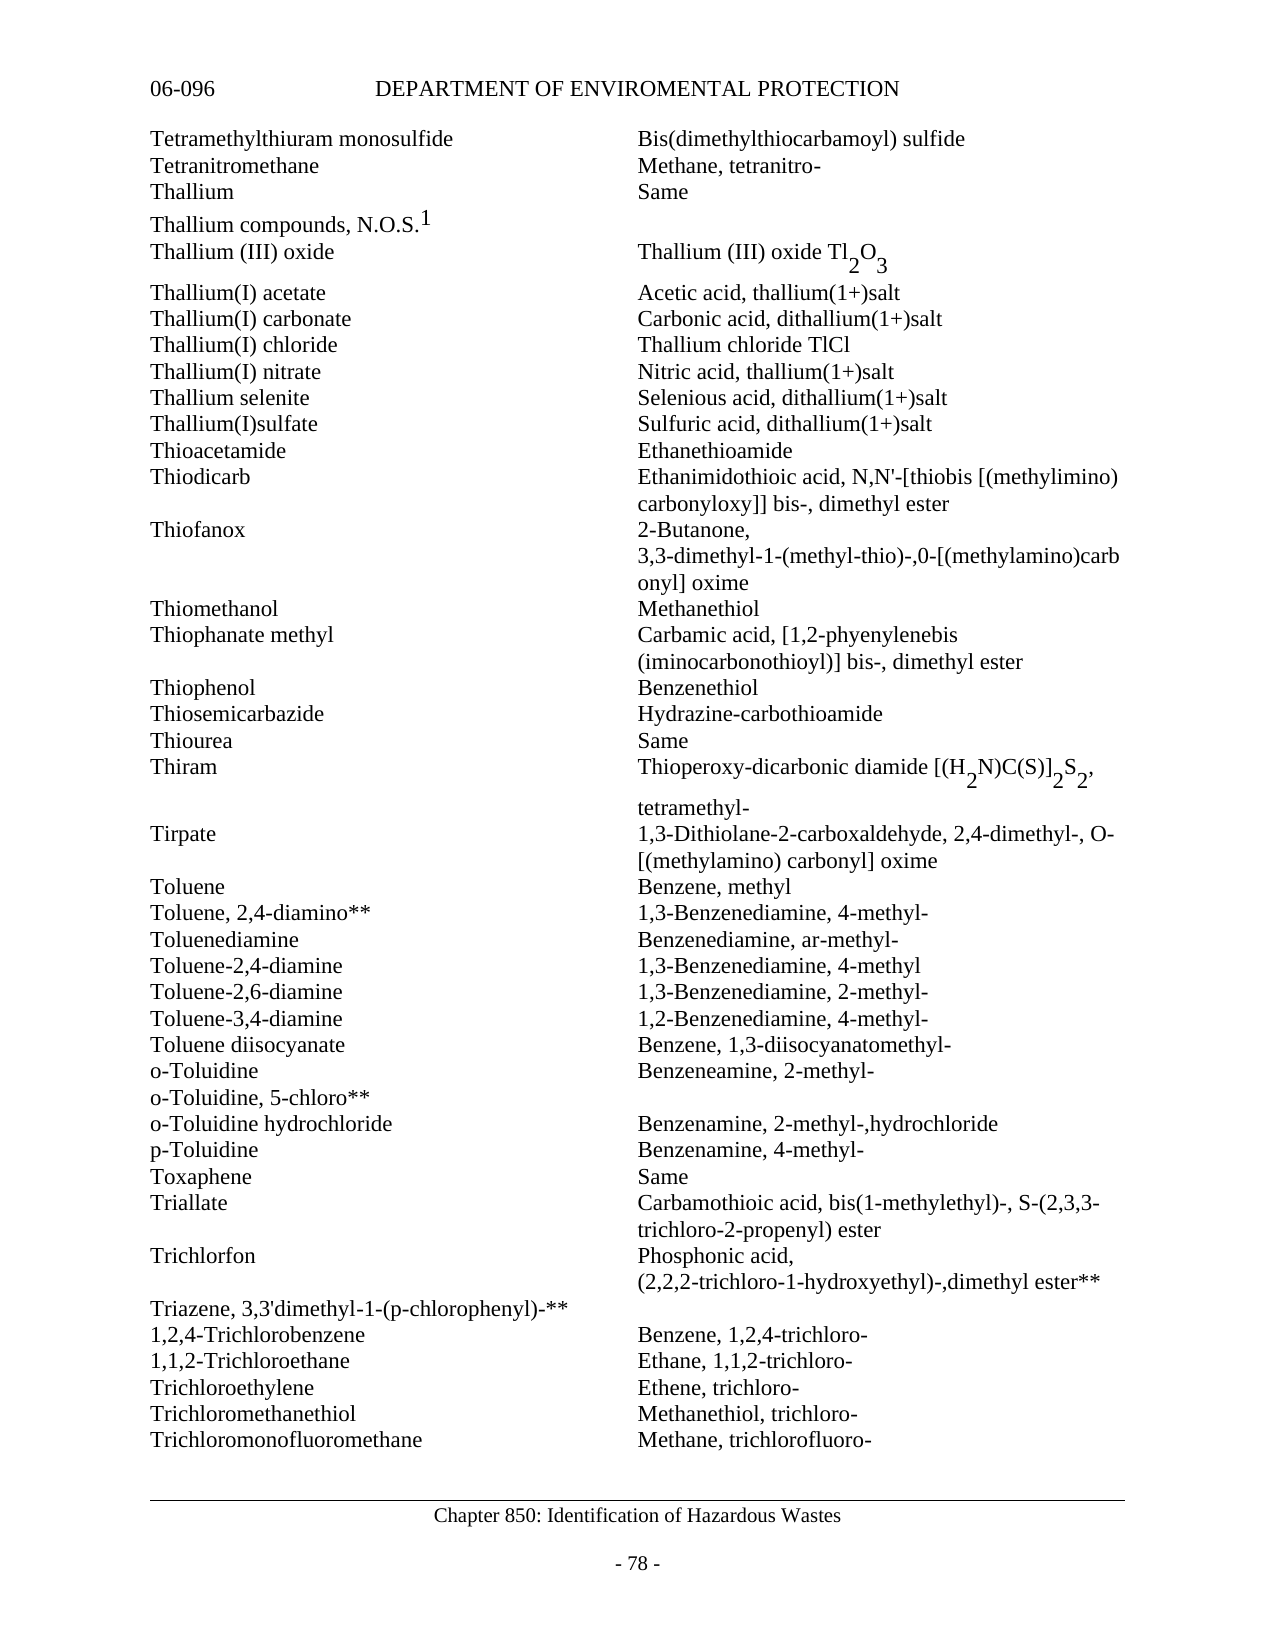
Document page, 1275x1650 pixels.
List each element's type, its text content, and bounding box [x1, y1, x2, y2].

text Toluene diisocyanate Benzene, 1,3-diisocyanatomethyl- [150, 1031, 1125, 1057]
text Thallium(I) nitrate Nitric acid, thallium(1+)salt [150, 358, 1125, 384]
text Thiodicarb Ethanimidothioic acid, N,N'-[thiobis [(methylimino) carbonyloxy]] bis-, dimethyl ester [150, 463, 1125, 516]
text Trichloroethylene Ethene, trichloro- [150, 1374, 1125, 1400]
text Thiomethanol Methanethiol [150, 595, 1125, 621]
text o-Toluidine, 5-chloro** [150, 1084, 1125, 1110]
text Thiophanate methyl Carbamic acid, [1,2-phyenylenebis (iminocarbonothioyl)] bis-, dimethyl ester [150, 621, 1125, 674]
text Thiofanox 2-Butanone, 3,3-dimethyl-1-(methyl-thio)-,0-[(methylamino)carbonyl] oxime [150, 516, 1125, 595]
text Trichloromethanethiol Methanethiol, trichloro- [150, 1400, 1125, 1426]
text Thallium selenite Selenious acid, dithallium(1+)salt [150, 384, 1125, 411]
text p-Toluidine Benzenamine, 4-methyl- [150, 1137, 1125, 1163]
text Trichlorfon Phosphonic acid, (2,2,2-trichloro-1-hydroxyethyl)-,dimethyl ester** [150, 1242, 1125, 1295]
text o-Toluidine Benzeneamine, 2-methyl- [150, 1057, 1125, 1084]
text Tetranitromethane Methane, tetranitro- [150, 152, 1125, 178]
text Thioacetamide Ethanethioamide [150, 437, 1125, 463]
text Triazene, 3,3'dimethyl-1-(p-chlorophenyl)-** [150, 1295, 1125, 1321]
text 1,1,2-Trichloroethane Ethane, 1,1,2-trichloro- [150, 1347, 1125, 1374]
text Thallium compounds, N.O.S.1 [150, 204, 1125, 238]
text Thiram Thioperoxy-dicarbonic diamide [(H2N)C(S)]2S2, tetramethyl- [150, 753, 1125, 820]
text Toluenediamine Benzenediamine, ar-methyl- [150, 926, 1125, 952]
text Toluene Benzene, methyl [150, 873, 1125, 899]
text Toxaphene Same [150, 1163, 1125, 1189]
text Thallium(I) acetate Acetic acid, thallium(1+)salt [150, 279, 1125, 305]
text Triallate Carbamothioic acid, bis(1-methylethyl)-, S-(2,3,3-trichloro-2-propenyl) ester [150, 1189, 1125, 1242]
text Thallium Same [150, 178, 1125, 204]
text Thallium(I)sulfate Sulfuric acid, dithallium(1+)salt [150, 411, 1125, 437]
text Toluene-2,6-diamine 1,3-Benzenediamine, 2-methyl- [150, 978, 1125, 1005]
text Thallium (III) oxide Thallium (III) oxide Tl2O3 [150, 238, 1125, 279]
text Tirpate 1,3-Dithiolane-2-carboxaldehyde, 2,4-dimethyl-, O-[(methylamino) carbonyl] oxime [150, 820, 1125, 873]
text Tetramethylthiuram monosulfide Bis(dimethylthiocarbamoyl) sulfide [150, 125, 1125, 152]
text o-Toluidine hydrochloride Benzenamine, 2-methyl-,hydrochloride [150, 1110, 1125, 1137]
text Thiourea Same [150, 727, 1125, 753]
text Toluene, 2,4-diamino** 1,3-Benzenediamine, 4-methyl- [150, 899, 1125, 926]
text Trichloromonofluoromethane Methane, trichlorofluoro- [150, 1426, 1125, 1453]
text Thallium(I) carbonate Carbonic acid, dithallium(1+)salt [150, 305, 1125, 331]
text Toluene-3,4-diamine 1,2-Benzenediamine, 4-methyl- [150, 1005, 1125, 1031]
text Thiosemicarbazide Hydrazine-carbothioamide [150, 700, 1125, 727]
text Thallium(I) chloride Thallium chloride TlCl [150, 331, 1125, 358]
text Thiophenol Benzenethiol [150, 674, 1125, 700]
text 1,2,4-Trichlorobenzene Benzene, 1,2,4-trichloro- [150, 1321, 1125, 1347]
text Toluene-2,4-diamine 1,3-Benzenediamine, 4-methyl [150, 952, 1125, 978]
